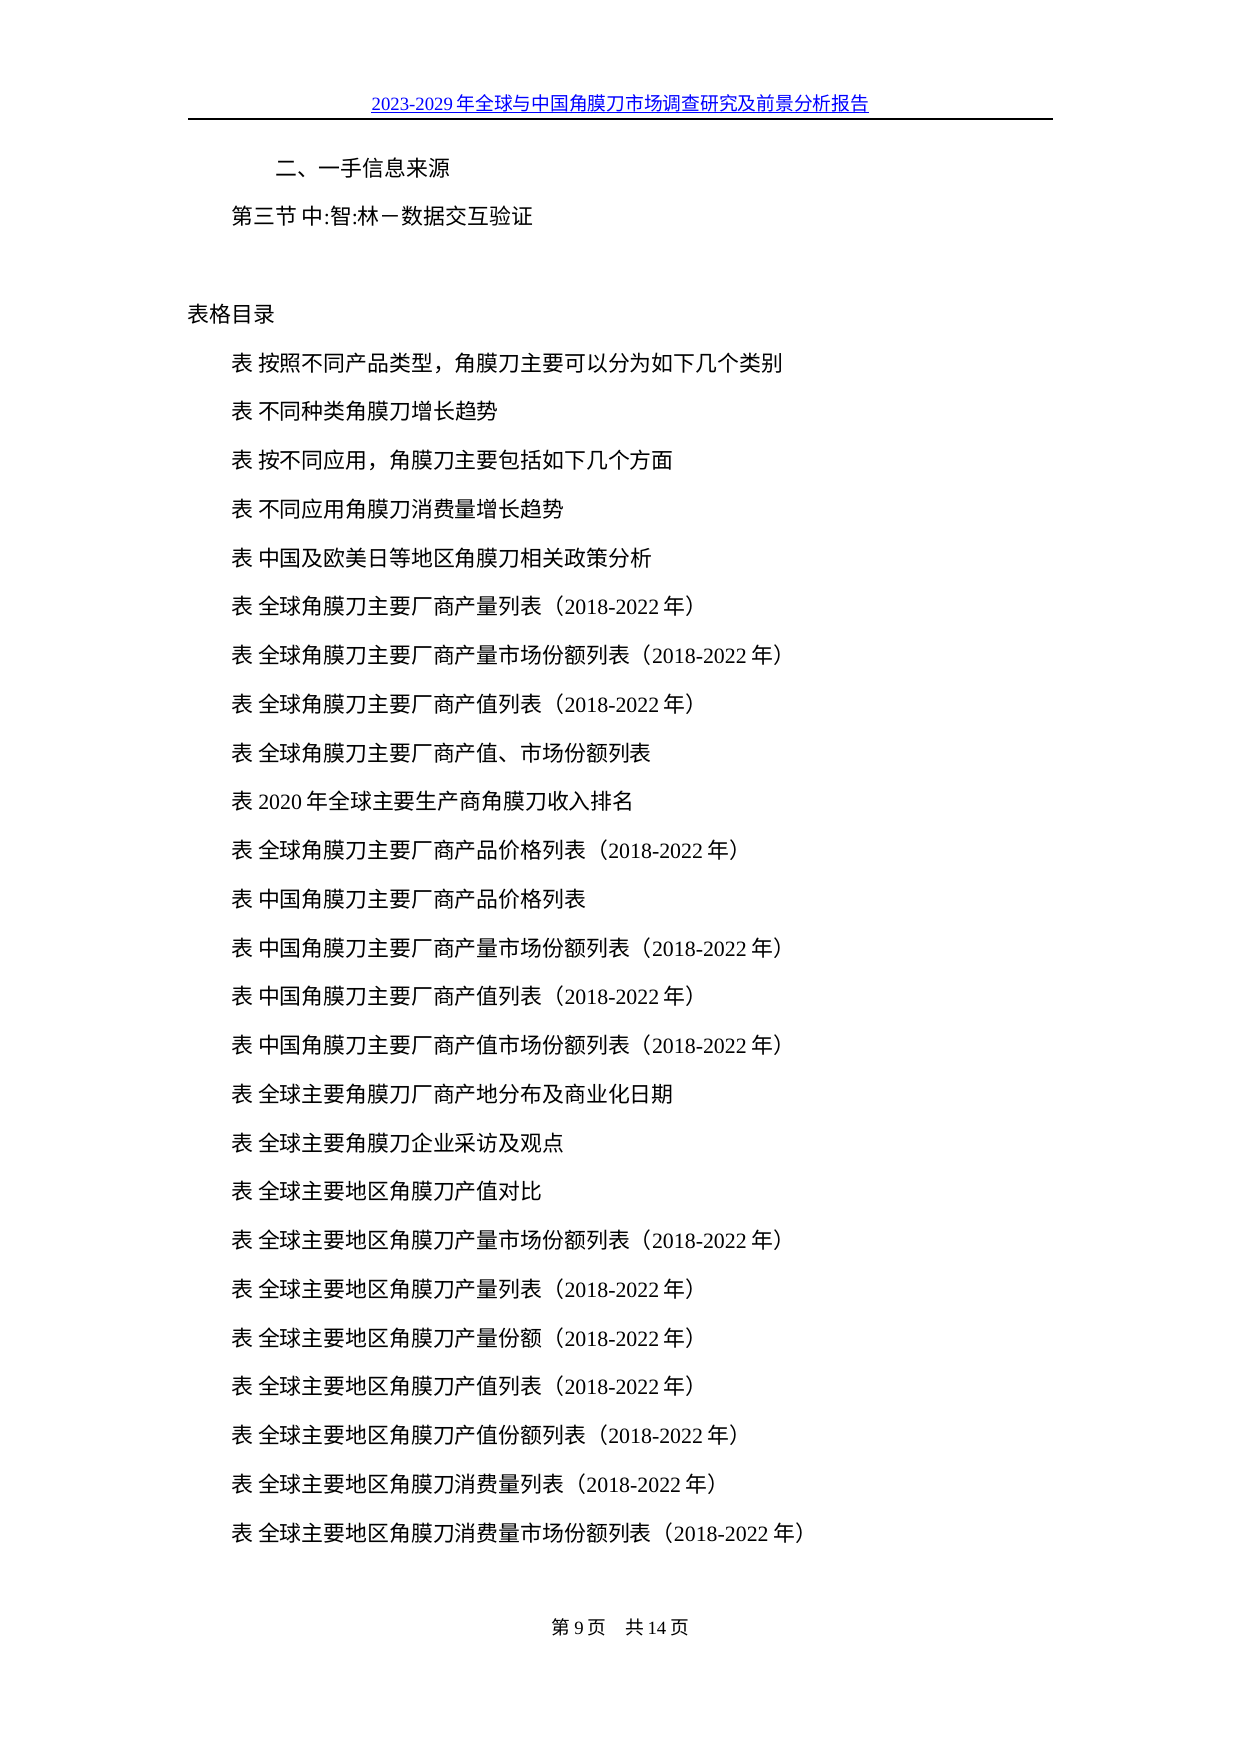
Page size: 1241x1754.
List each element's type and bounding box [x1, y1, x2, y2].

text [187, 150, 1053, 1548]
